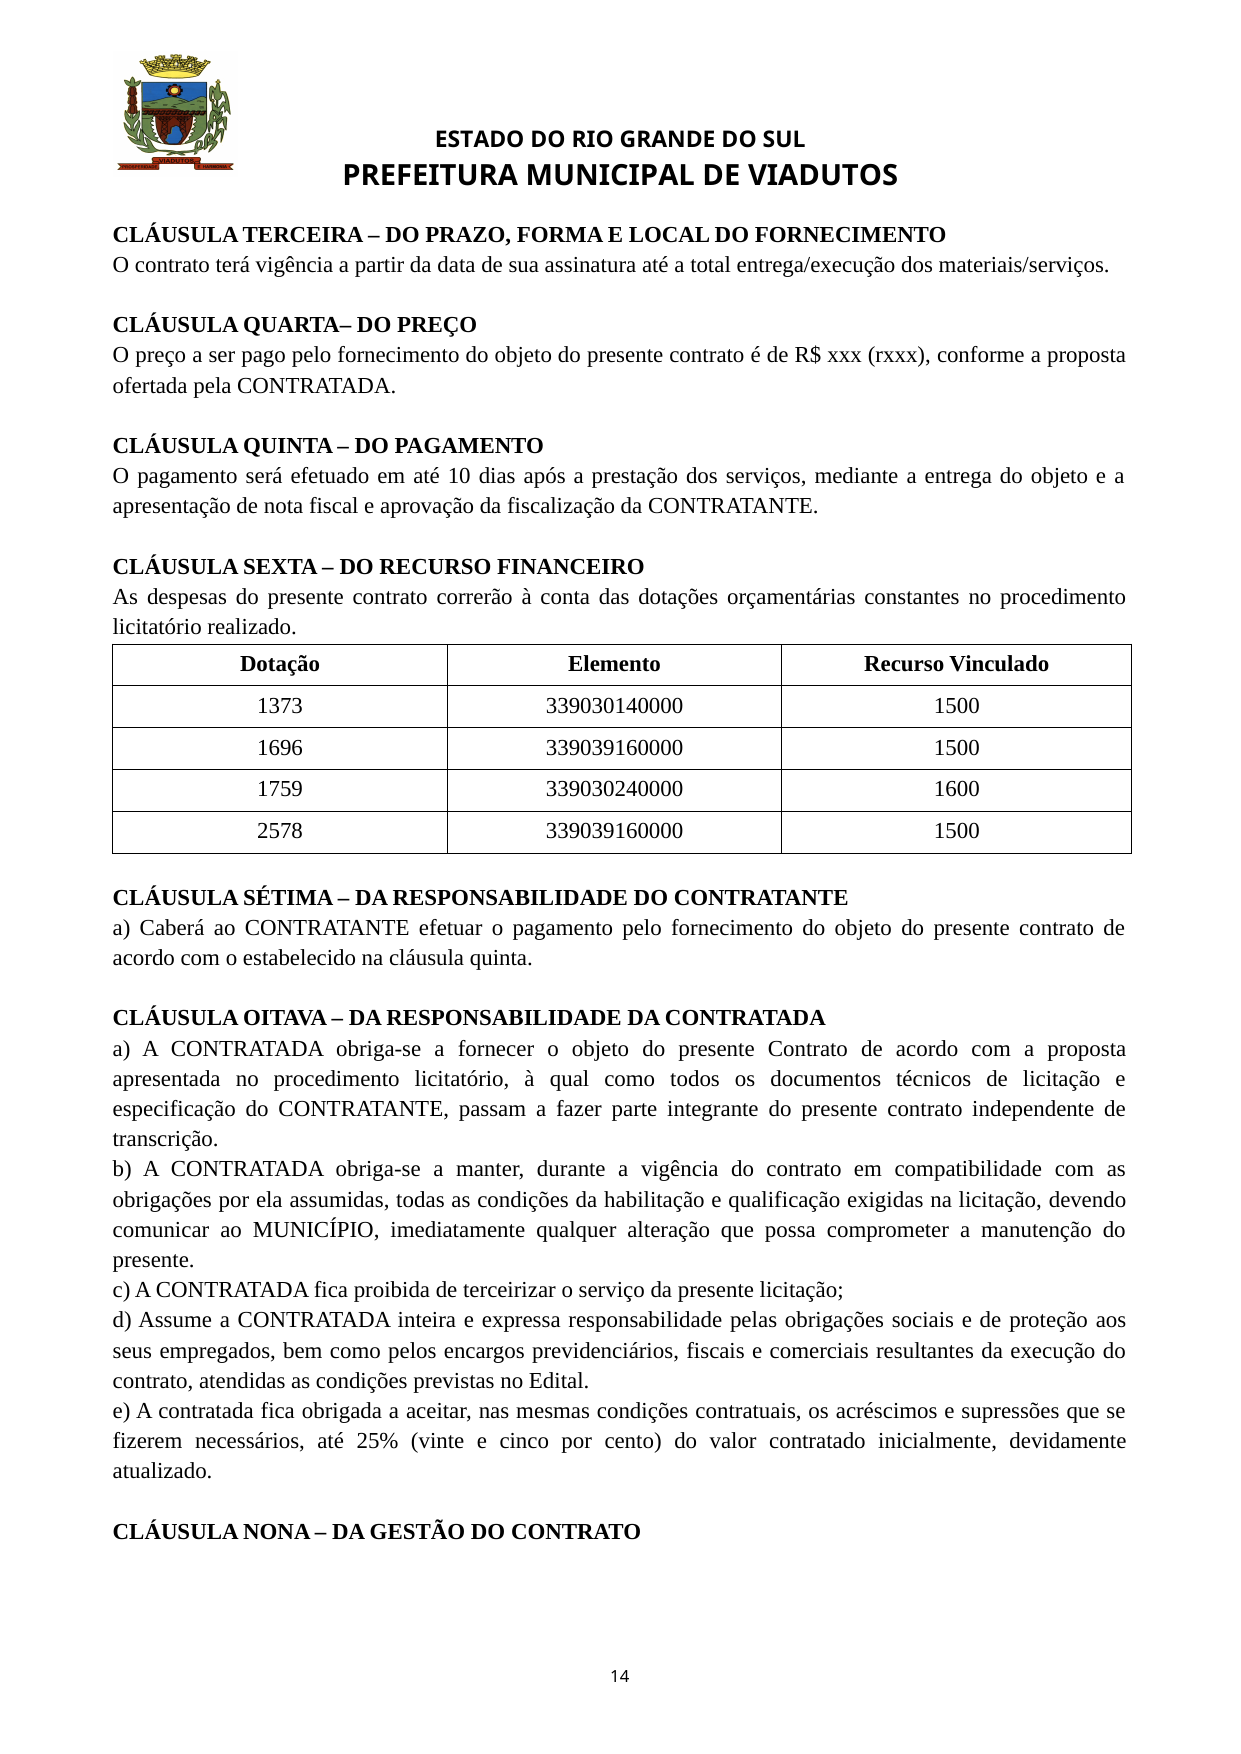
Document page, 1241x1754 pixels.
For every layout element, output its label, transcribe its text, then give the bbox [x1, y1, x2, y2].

table_header Dotação [113, 645, 447, 685]
table_cell 2578 [113, 812, 447, 853]
table_cell 1759 [113, 770, 447, 811]
text a) Caberá ao CONTRATANTE efetuar o pagamento pelo fornecimento do objeto do presente contrato de acordo com o estabelecido na cláusula quinta. [112, 914, 1128, 970]
text a) A CONTRATADA obriga-se a fornecer o objeto do presente Contrato de acordo com a proposta apresentada no procedimento licitatório, à qual como todos os documentos técnicos de licitação e especificação do CONTRATANTE, passam a fazer parte integrante do presente contrato independente de transcrição. [112, 1035, 1128, 1152]
text CLÁUSULA OITAVA – DA RESPONSABILIDADE DA CONTRATADA [112, 1004, 1128, 1031]
text CLÁUSULA NONA – DA GESTÃO DO CONTRATO [112, 1518, 1128, 1544]
text d) Assume a CONTRATADA inteira e expressa responsabilidade pelas obrigações sociais e de proteção aos seus empregados, bem como pelos encargos previdenciários, fiscais e comerciais resultantes da execução do contrato, atendidas as condições previstas no Edital. [112, 1307, 1128, 1393]
text b) A CONTRATADA obriga-se a manter, durante a vigência do contrato em compatibilidade com as obrigações por ela assumidas, todas as condições da habilitação e qualificação exigidas na licitação, devendo comunicar ao MUNICÍPIO, imediatamente qualquer alteração que possa comprometer a manutenção do presente. [112, 1156, 1128, 1272]
table_header Elemento [448, 645, 781, 685]
text CLÁUSULA SÉTIMA – DA RESPONSABILIDADE DO CONTRATANTE [112, 884, 1128, 910]
table_cell 1500 [782, 728, 1131, 769]
table_cell 1600 [782, 770, 1131, 811]
table_cell 1500 [782, 686, 1131, 727]
table_cell 339030140000 [448, 686, 781, 727]
text CLÁUSULA TERCEIRA – DO PRAZO, FORMA E LOCAL DO FORNECIMENTO [112, 221, 1128, 247]
text c) A CONTRATADA fica proibida de terceirizar o serviço da presente licitação; [112, 1276, 1128, 1303]
table_cell 339039160000 [448, 812, 781, 853]
text CLÁUSULA QUARTA– DO PREÇO [112, 311, 1128, 338]
text CLÁUSULA SEXTA – DO RECURSO FINANCEIRO [112, 553, 1128, 579]
table_header Recurso Vinculado [782, 645, 1131, 685]
table_cell 339039160000 [448, 728, 781, 769]
text O contrato terá vigência a partir da data de sua assinatura até a total entrega/execução dos materiais/serviços. [112, 251, 1128, 277]
text e) A contratada fica obrigada a aceitar, nas mesmas condições contratuais, os acréscimos e supressões que se fizerem necessários, até 25% (vinte e cinco por cento) do valor contratado inicialmente, devidamente atualizado. [112, 1397, 1128, 1484]
table_cell 339030240000 [448, 770, 781, 811]
text CLÁUSULA QUINTA – DO PAGAMENTO [112, 432, 1128, 458]
text O preço a ser pago pelo fornecimento do objeto do presente contrato é de R$ xxx (rxxx), conforme a proposta ofertada pela CONTRATADA. [112, 341, 1128, 398]
table_cell 1500 [782, 812, 1131, 853]
text As despesas do presente contrato correrão à conta das dotações orçamentárias constantes no procedimento licitatório realizado. [112, 583, 1128, 640]
table_cell 1696 [113, 728, 447, 769]
picture [113, 51, 239, 177]
text O pagamento será efetuado em até 10 dias após a prestação dos serviços, mediante a entrega do objeto e a apresentação de nota fiscal e aprovação da fiscalização da CONTRATANTE. [112, 462, 1128, 519]
table_cell 1373 [113, 686, 447, 727]
